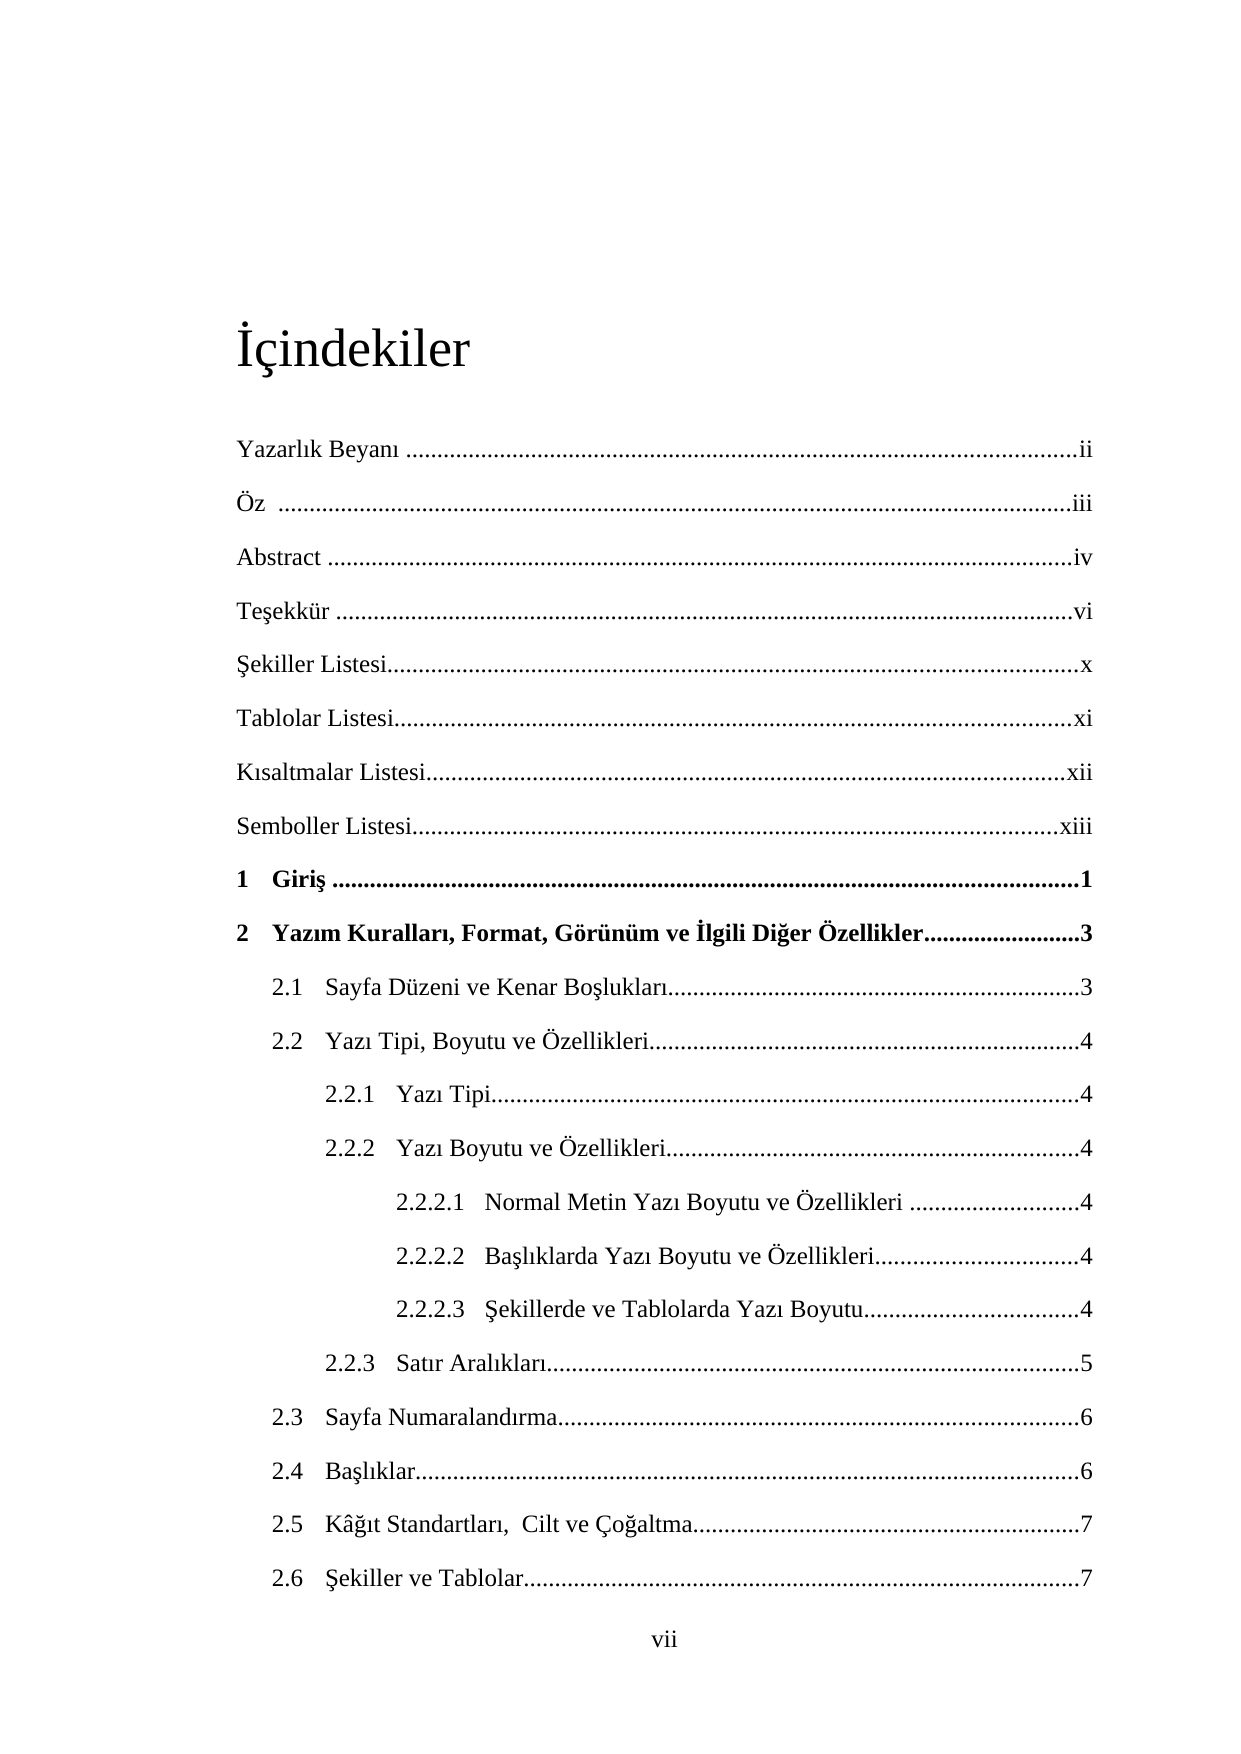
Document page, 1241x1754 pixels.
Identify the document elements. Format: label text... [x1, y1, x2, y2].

text Şekiller Listesi x [236, 649, 1092, 678]
text Yazarlık Beyanı ii [236, 434, 1092, 463]
text Kısaltmalar Listesi xii [236, 757, 1092, 786]
text Semboller Listesi xiii [236, 811, 1092, 839]
text 2.2.2 Yazı Boyutu ve Özellikleri 4 [325, 1133, 1092, 1162]
text 2 Yazım Kuralları, Format, Görünüm ve İlgili Diğer Özellikler 3 [236, 918, 1092, 947]
text Öz iii [236, 488, 1092, 517]
text 2.4 Başlıklar 6 [272, 1456, 1092, 1484]
text İçindekiler [236, 316, 1092, 378]
text 2.2.3 Satır Aralıkları 5 [325, 1348, 1092, 1377]
text 2.2.2.1 Normal Metin Yazı Boyutu ve Özellikleri 4 [396, 1187, 1092, 1216]
text Tablolar Listesi xi [236, 703, 1092, 732]
text Abstract iv [236, 542, 1092, 571]
text 2.2.1 Yazı Tipi 4 [325, 1079, 1092, 1108]
text 2.2.2.3 Şekillerde ve Tablolarda Yazı Boyutu 4 [396, 1294, 1092, 1323]
text 2.6 Şekiller ve Tablolar 7 [272, 1563, 1092, 1592]
text Teşekkür vi [236, 596, 1092, 624]
text 2.2 Yazı Tipi, Boyutu ve Özellikleri 4 [272, 1026, 1092, 1054]
text 2.2.2.2 Başlıklarda Yazı Boyutu ve Özellikleri 4 [396, 1241, 1092, 1269]
text 2.3 Sayfa Numaralandırma 6 [272, 1402, 1092, 1431]
text 2.5 Kâğıt Standartları, Cilt ve Çoğaltma 7 [272, 1509, 1092, 1538]
text 2.1 Sayfa Düzeni ve Kenar Boşlukları 3 [272, 972, 1092, 1001]
text 1 Giriş 1 [236, 864, 1092, 893]
